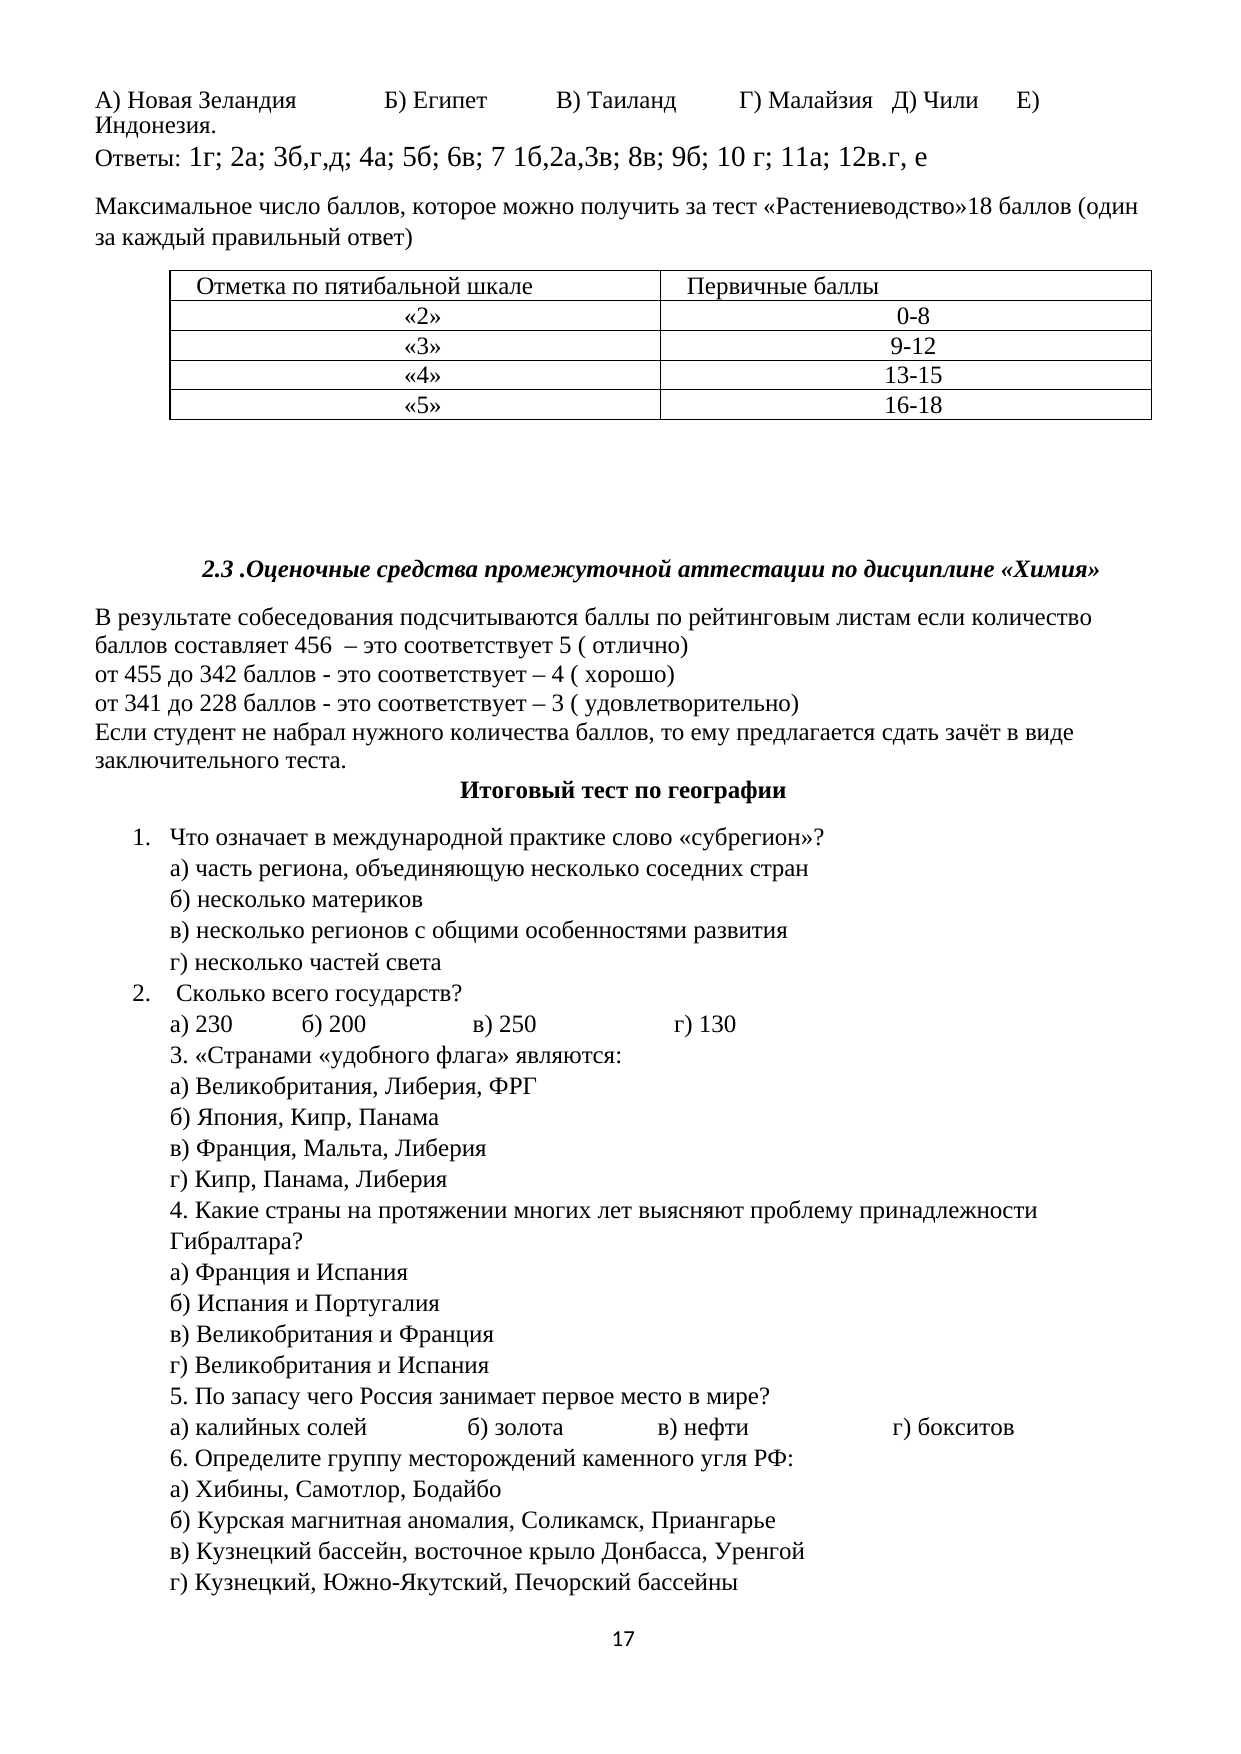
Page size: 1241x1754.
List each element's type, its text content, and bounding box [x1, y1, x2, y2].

table_header Отметка по пятибальной шкале [171, 271, 660, 300]
table_cell 13-15 [661, 361, 1151, 389]
text В результате собеседования подсчитываются баллы по рейтинговым листам если количество баллов составляет 456 – это соответствует 5 ( отлично) [94, 602, 1152, 659]
list б) Испания и Португалия [169, 1288, 1152, 1317]
list б) Япония, Кипр, Панама [169, 1102, 1152, 1131]
list а) Великобритания, Либерия, ФРГ [169, 1071, 1152, 1099]
list 4. Какие страны на протяжении многих лет выясняют проблему принадлежности Гибралтара? [169, 1195, 1152, 1255]
list г) Великобритания и Испания [169, 1350, 1152, 1379]
table_cell 0-8 [661, 301, 1151, 330]
table_cell 16-18 [661, 390, 1151, 419]
list а) калийных солей б) золота в) нефти г) бокситов [169, 1412, 1152, 1441]
table_cell «3» [171, 331, 660, 359]
table_cell 9-12 [661, 331, 1151, 359]
text Максимальное число баллов, которое можно получить за тест «Растениеводство»18 баллов (один за каждый правильный ответ) [94, 191, 1152, 251]
table_header Первичные баллы [661, 271, 1151, 300]
list в) Франция, Мальта, Либерия [169, 1133, 1152, 1162]
list Что означает в международной практике слово «субрегион»? а) часть региона, объединяющую несколько соседних стран б) несколько материков в) несколько регионов с общими особенностями развития г) несколько частей света [132, 822, 1152, 975]
list в) Великобритания и Франция [169, 1319, 1152, 1348]
list а) Франция и Испания [169, 1257, 1152, 1286]
text Итоговый тест по географии [94, 775, 1152, 803]
text Ответы: 1г; 2а; 3б,г,д; 4а; 5б; 6в; 7 1б,2а,3в; 8в; 9б; 10 г; 11а; 12в.г, е [94, 139, 1152, 172]
text от 341 до 228 баллов - это соответствует – 3 ( удовлетворительно) [94, 688, 1152, 717]
table_cell «4» [171, 361, 660, 389]
text А) Новая Зеландия Б) Египет В) Таиланд Г) Малайзия Д) Чили Е) Индонезия. [94, 89, 1152, 139]
list г) Кипр, Панама, Либерия [169, 1164, 1152, 1193]
list 6. Определите группу месторождений каменного угля РФ: а) Хибины, Самотлор, Бодайбо б) Курская магнитная аномалия, Соликамск, Приангарье в) Кузнецкий бассейн, восточное крыло Донбасса, Уренгой г) Кузнецкий, Южно-Якутский, Печорский бассейны [169, 1443, 1152, 1596]
text от 455 до 342 баллов - это соответствует – 4 ( хорошо) [94, 659, 1152, 688]
list 5. По запасу чего Россия занимает первое место в мире? [169, 1381, 1152, 1410]
text Если студент не набрал нужного количества баллов, то ему предлагается сдать зачёт в виде заключительного теста. [94, 717, 1152, 775]
table_cell «5» [171, 390, 660, 419]
list Сколько всего государств? [132, 978, 1152, 1006]
list 3. «Странами «удобного флага» являются: [169, 1040, 1152, 1068]
table_cell «2» [171, 301, 660, 330]
list 2.3 .Оценочные средства промежуточной аттестации по дисциплине «Химия» [153, 554, 1152, 583]
list а) 230 б) 200 в) 250 г) 130 [169, 1009, 1152, 1037]
